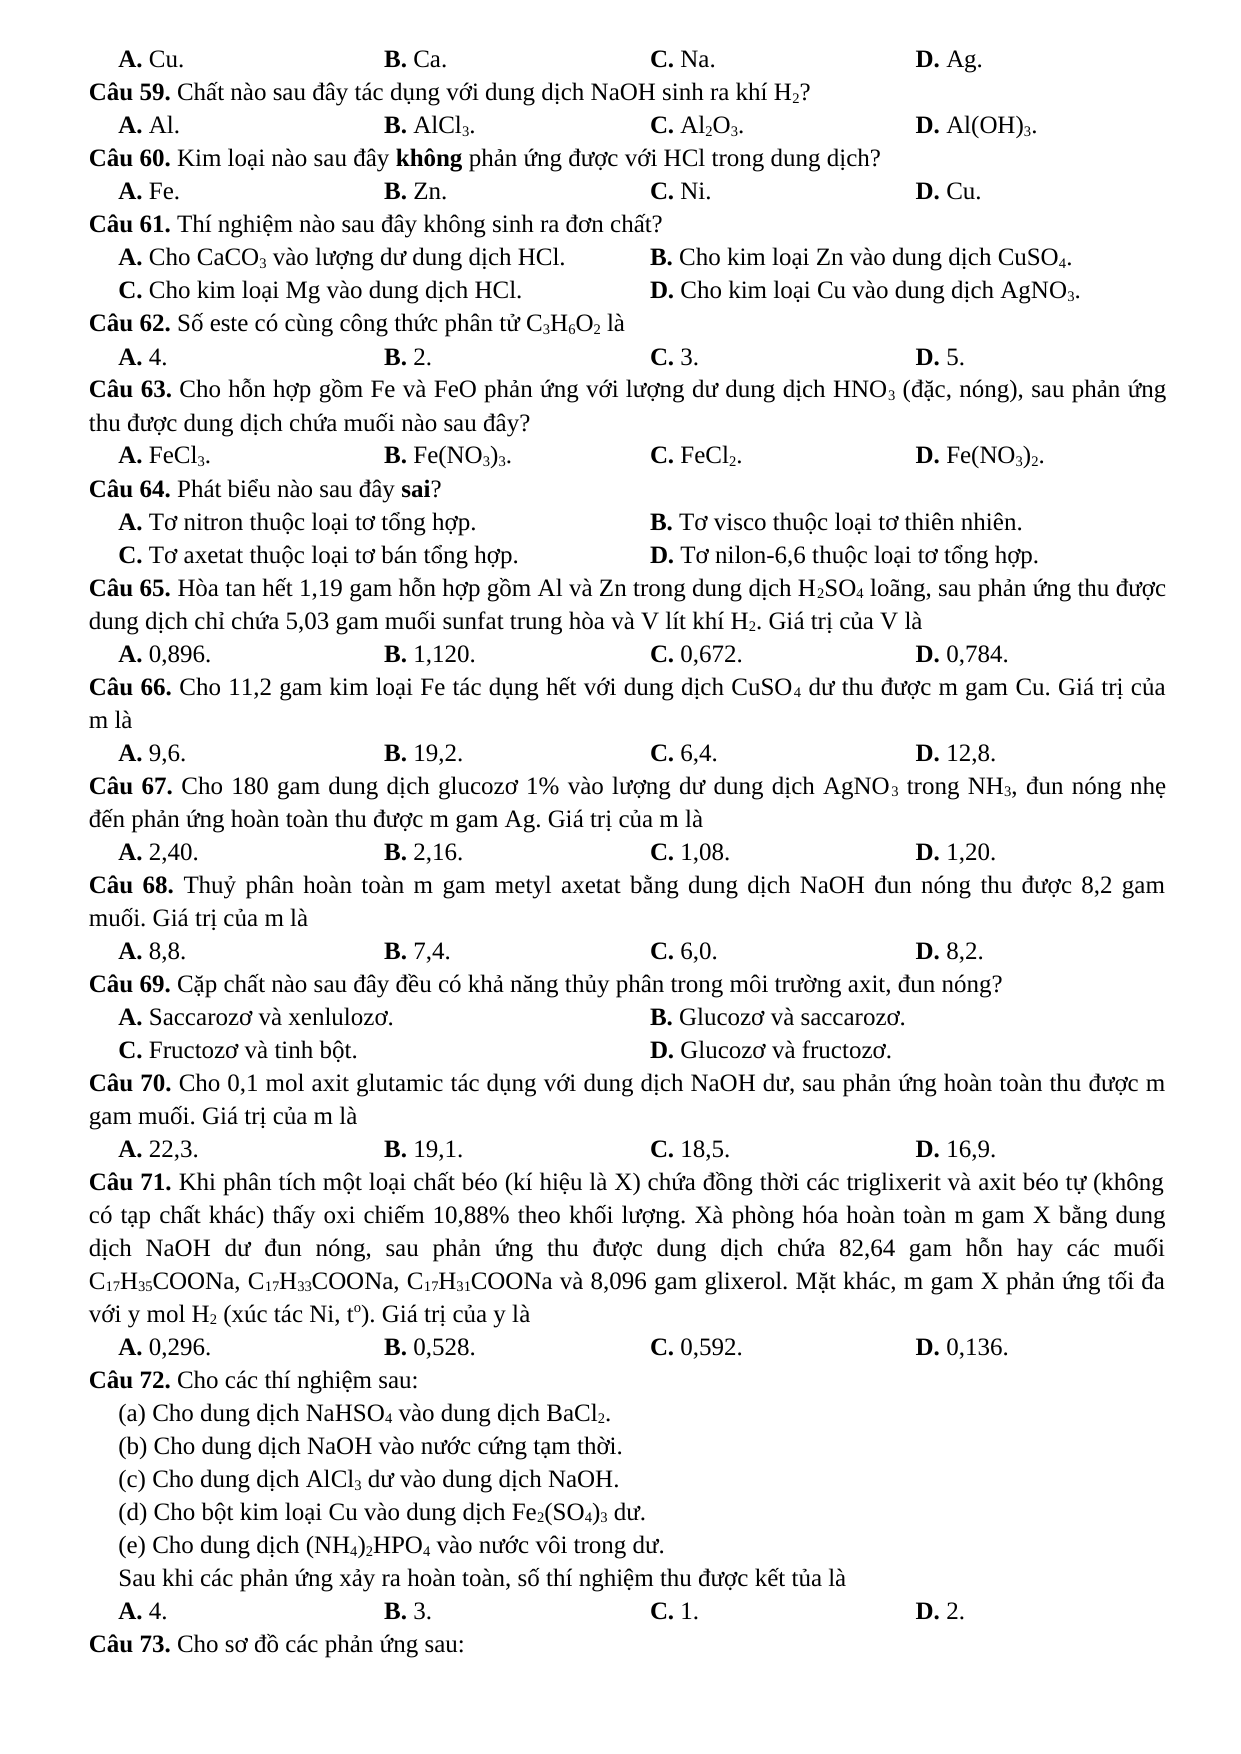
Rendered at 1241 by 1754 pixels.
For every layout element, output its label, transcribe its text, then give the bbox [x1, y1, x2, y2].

text A. 0,896. B. 1,120. C. 0,672. D. 0,784. [89, 639, 1166, 667]
text Câu 73. Cho sơ đồ các phản ứng sau: [89, 1629, 1166, 1658]
text A. 9,6. B. 19,2. C. 6,4. D. 12,8. [89, 738, 1166, 767]
text Câu 65. Hòa tan hết 1,19 gam hỗn hợp gồm Al và Zn trong dung dịch H2SO4 loãng, sau phản ứng thu được dung dịch chỉ chứa 5,03 gam muối sunfat trung hòa và V lít khí H2. Giá trị của V là [89, 573, 1166, 634]
text A. 4. B. 3. C. 1. D. 2. [89, 1596, 1166, 1625]
text C. Cho kim loại Mg vào dung dịch HCl. D. Cho kim loại Cu vào dung dịch AgNO3. [89, 276, 1166, 304]
text Câu 71. Khi phân tích một loại chất béo (kí hiệu là X) chứa đồng thời các triglixerit và axit béo tự (không có tạp chất khác) thấy oxi chiếm 10,88% theo khối lượng. Xà phòng hóa hoàn toàn m gam X bằng dung dịch NaOH dư đun nóng, sau phản ứng thu được dung dịch chứa 82,64 gam hỗn hay các muối C17H35COONa, C17H33COONa, C17H31COONa và 8,096 gam glixerol. Mặt khác, m gam X phản ứng tối đa với y mol H2 (xúc tác Ni, to). Giá trị của y là [89, 1167, 1166, 1328]
text Sau khi các phản ứng xảy ra hoàn toàn, số thí nghiệm thu được kết tủa là [89, 1563, 1166, 1592]
text Câu 67. Cho 180 gam dung dịch glucozơ 1% vào lượng dư dung dịch AgNO3 trong NH3, đun nóng nhẹ đến phản ứng hoàn toàn thu được m gam Ag. Giá trị của m là [89, 771, 1166, 833]
text (b) Cho dung dịch NaOH vào nước cứng tạm thời. [89, 1431, 1166, 1460]
text A. 22,3. B. 19,1. C. 18,5. D. 16,9. [89, 1134, 1166, 1163]
text A. Saccarozơ và xenlulozơ. B. Glucozơ và saccarozơ. [89, 1002, 1166, 1031]
text A. 8,8. B. 7,4. C. 6,0. D. 8,2. [89, 936, 1166, 965]
text Câu 60. Kim loại nào sau đây không phản ứng được với HCl trong dung dịch? [89, 143, 1166, 172]
text Câu 72. Cho các thí nghiệm sau: [89, 1365, 1166, 1394]
text A. Al. B. AlCl3. C. Al2O3. D. Al(OH)3. [89, 110, 1166, 139]
text Câu 61. Thí nghiệm nào sau đây không sinh ra đơn chất? [89, 209, 1166, 238]
text A. 2,40. B. 2,16. C. 1,08. D. 1,20. [89, 837, 1166, 866]
text Câu 63. Cho hỗn hợp gồm Fe và FeO phản ứng với lượng dư dung dịch HNO3 (đặc, nóng), sau phản ứng thu được dung dịch chứa muối nào sau đây? [89, 374, 1166, 436]
text (e) Cho dung dịch (NH4)2HPO4 vào nước vôi trong dư. [89, 1530, 1166, 1559]
text Câu 69. Cặp chất nào sau đây đều có khả năng thủy phân trong môi trường axit, đun nóng? [89, 969, 1166, 998]
text A. Tơ nitron thuộc loại tơ tổng hợp. B. Tơ visco thuộc loại tơ thiên nhiên. [89, 507, 1166, 535]
text C. Fructozơ và tinh bột. D. Glucozơ và fructozơ. [89, 1035, 1166, 1064]
text C. Tơ axetat thuộc loại tơ bán tổng hợp. D. Tơ nilon-6,6 thuộc loại tơ tổng hợp. [89, 540, 1166, 568]
text A. Fe. B. Zn. C. Ni. D. Cu. [89, 176, 1166, 205]
text (d) Cho bột kim loại Cu vào dung dịch Fe2(SO4)3 dư. [89, 1497, 1166, 1526]
text A. Cu. B. Ca. C. Na. D. Ag. [89, 44, 1166, 73]
text A. 0,296. B. 0,528. C. 0,592. D. 0,136. [89, 1332, 1166, 1361]
text Câu 66. Cho 11,2 gam kim loại Fe tác dụng hết với dung dịch CuSO4 dư thu được m gam Cu. Giá trị của m là [89, 672, 1166, 733]
text (c) Cho dung dịch AlCl3 dư vào dung dịch NaOH. [89, 1464, 1166, 1493]
text A. FeCl3. B. Fe(NO3)3. C. FeCl2. D. Fe(NO3)2. [89, 441, 1166, 469]
text Câu 62. Số este có cùng công thức phân tử C3H6O2 là [89, 308, 1166, 337]
text A. 4. B. 2. C. 3. D. 5. [89, 342, 1166, 370]
text Câu 59. Chất nào sau đây tác dụng với dung dịch NaOH sinh ra khí H2? [89, 77, 1166, 106]
text Câu 68. Thuỷ phân hoàn toàn m gam metyl axetat bằng dung dịch NaOH đun nóng thu được 8,2 gam muối. Giá trị của m là [89, 870, 1166, 932]
text (a) Cho dung dịch NaHSO4 vào dung dịch BaCl2. [89, 1398, 1166, 1427]
text Câu 70. Cho 0,1 mol axit glutamic tác dụng với dung dịch NaOH dư, sau phản ứng hoàn toàn thu được m gam muối. Giá trị của m là [89, 1068, 1166, 1130]
text Câu 64. Phát biểu nào sau đây sai? [89, 474, 1166, 502]
text A. Cho CaCO3 vào lượng dư dung dịch HCl. B. Cho kim loại Zn vào dung dịch CuSO4. [89, 242, 1166, 271]
